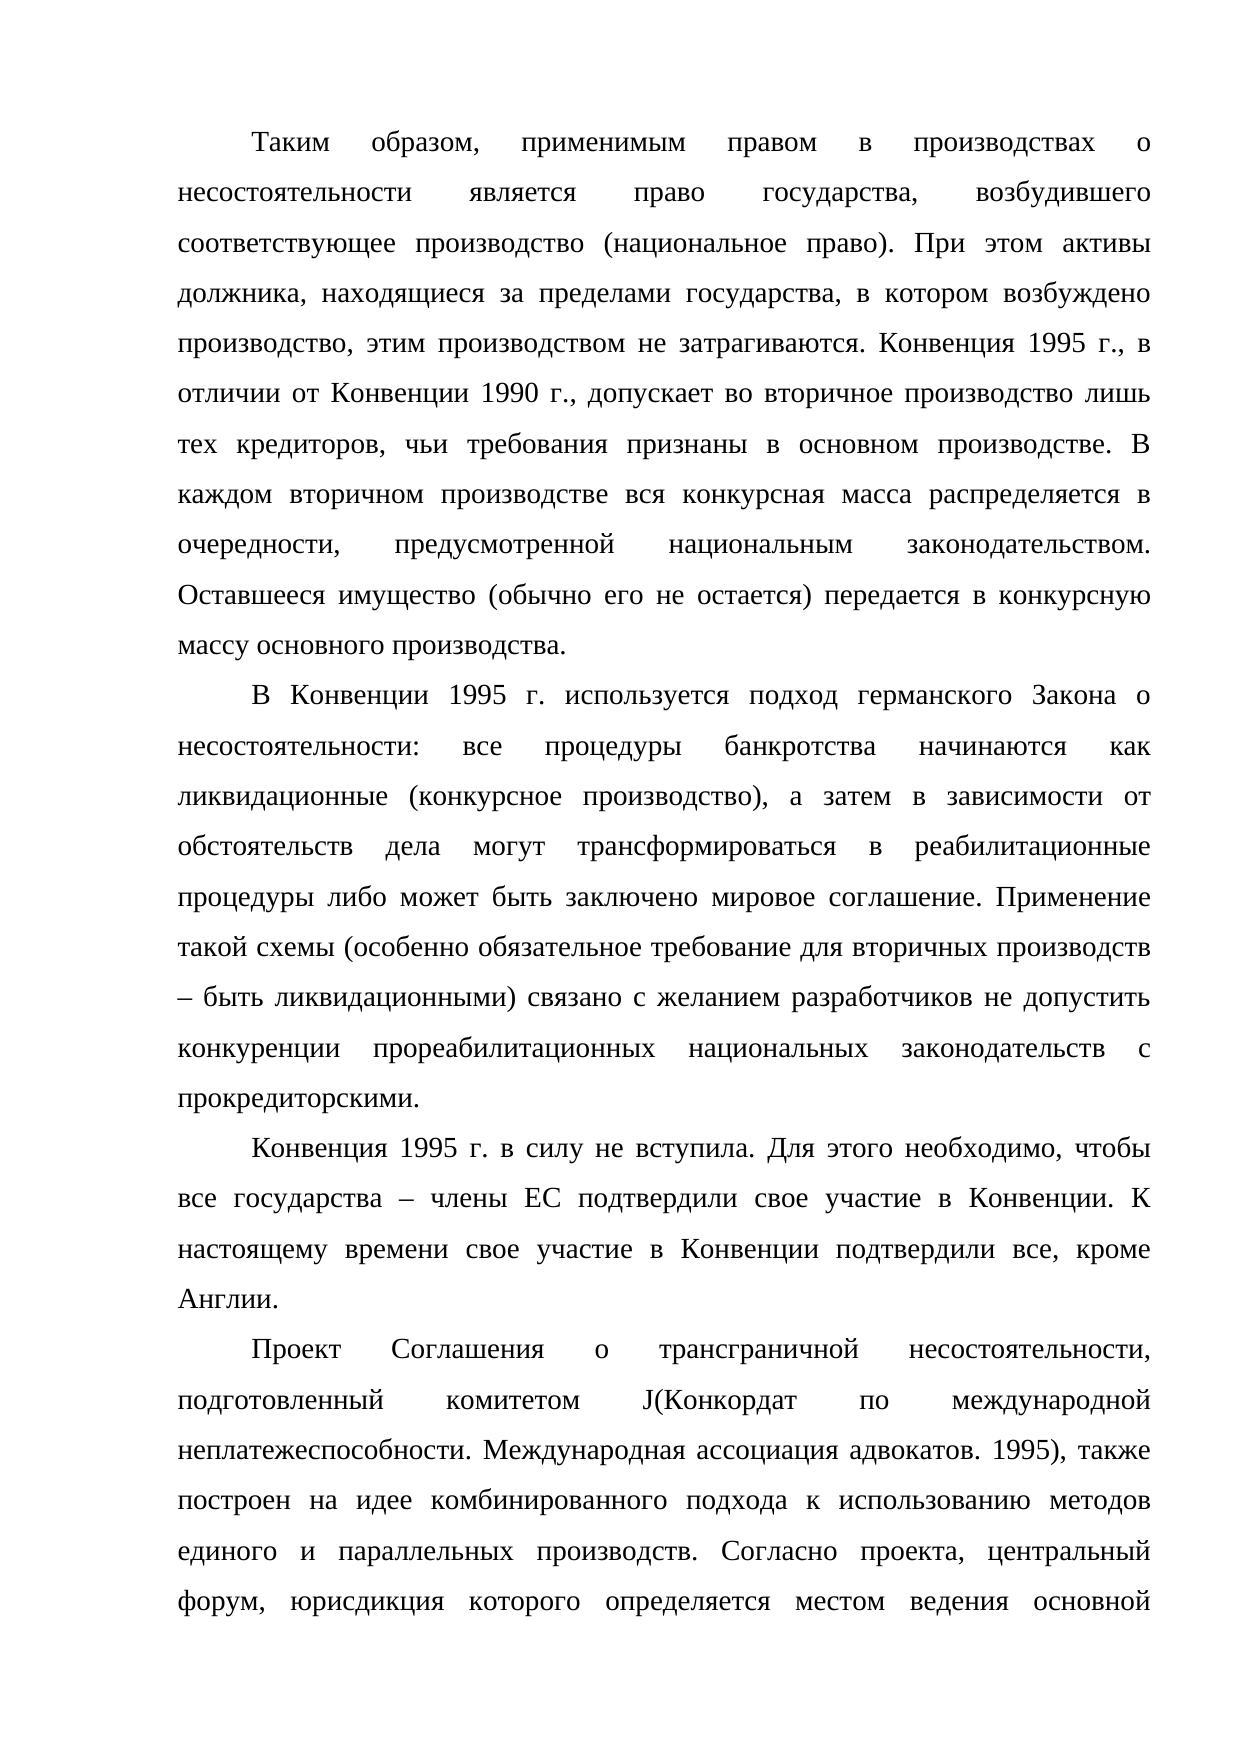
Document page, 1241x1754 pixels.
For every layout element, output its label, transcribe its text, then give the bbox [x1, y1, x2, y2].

text Таким образом, применимым правом в производствах о несостоятельности является право государства, возбудившего соответствующее производство (национальное право). При этом активы должника, находящиеся за пределами государства, в котором возбуждено производство, этим производством не затрагиваются. Конвенция ., в отличии от Конвенции ., допускает во вторичное производство лишь тех кредиторов, чьи требования признаны в основном производстве. В каждом вторичном производстве вся конкурсная масса распределяется в очередности, предусмотренной национальным законодательством. Оставшееся имущество (обычно его не остается) передается в конкурсную массу основного производства. [177, 124, 1152, 661]
text В Конвенции . используется подход германского Закона о несостоятельности: все процедуры банкротства начинаются как ликвидационные (конкурсное производство), а затем в зависимости от обстоятельств дела могут трансформироваться в реабилитационные процедуры либо может быть заключено мировое соглашение. Применение такой схемы (особенно обязательное требование для вторичных производств – быть ликвидационными) связано с желанием разработчиков не допустить конкуренции прореабилитационных национальных законодательств с прокредиторскими. [177, 677, 1152, 1113]
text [177, 1332, 1152, 1617]
text Конвенция . в силу не вступила. Для этого необходимо, чтобы все государства – члены ЕС подтвердили свое участие в Конвенции. К настоящему времени свое участие в Конвенции подтвердили все, кроме Англии. [177, 1130, 1152, 1315]
